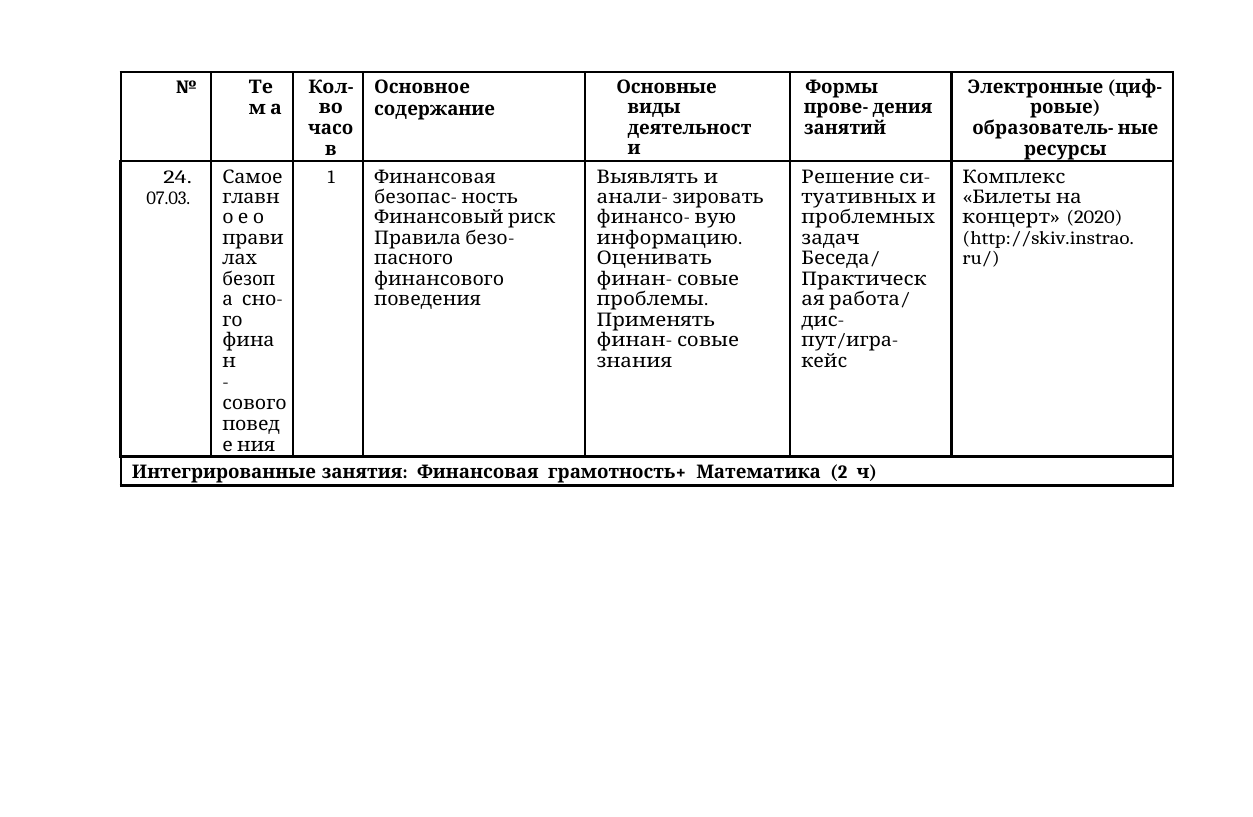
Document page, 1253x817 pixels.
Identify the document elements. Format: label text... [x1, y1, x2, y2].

table_header Формы прове- дения занятий [791, 73, 950, 160]
table_header Основное содержание [364, 73, 584, 160]
table_header № [122, 73, 210, 160]
table_cell 1 [294, 162, 362, 455]
table_header Тем а [212, 73, 292, 160]
table_header Основные виды деятельности [586, 73, 789, 160]
table_cell Интегрированные занятия: Финансовая грамотность+ Математика (2 ч) [122, 458, 1172, 483]
table_cell Финансовая безопас- ность Финансовый риск Правила безо- пасного финансового поведения [364, 162, 584, 455]
table_header Электронные (циф- ровые) образователь- ные ресурсы [953, 73, 1172, 160]
table_cell Самое главно е о прави лах безопа сно-го финан - сового поведе ния [212, 162, 292, 455]
table_cell Решение си- туативных и проблемных задач Беседа/ Практическая работа/ дис- пут/игра-кейс [791, 162, 950, 455]
table_cell Комплекс «Билеты на концерт» (2020) (http://skiv.instrao. ru/) [953, 162, 1172, 455]
table_header Кол- во часов [294, 73, 362, 160]
table_cell Выявлять и анали- зировать финансо- вую информацию. Оценивать финан- совые проблемы. Применять финан- совые знания [586, 162, 789, 455]
table_cell 24. 07.03. [122, 162, 210, 455]
